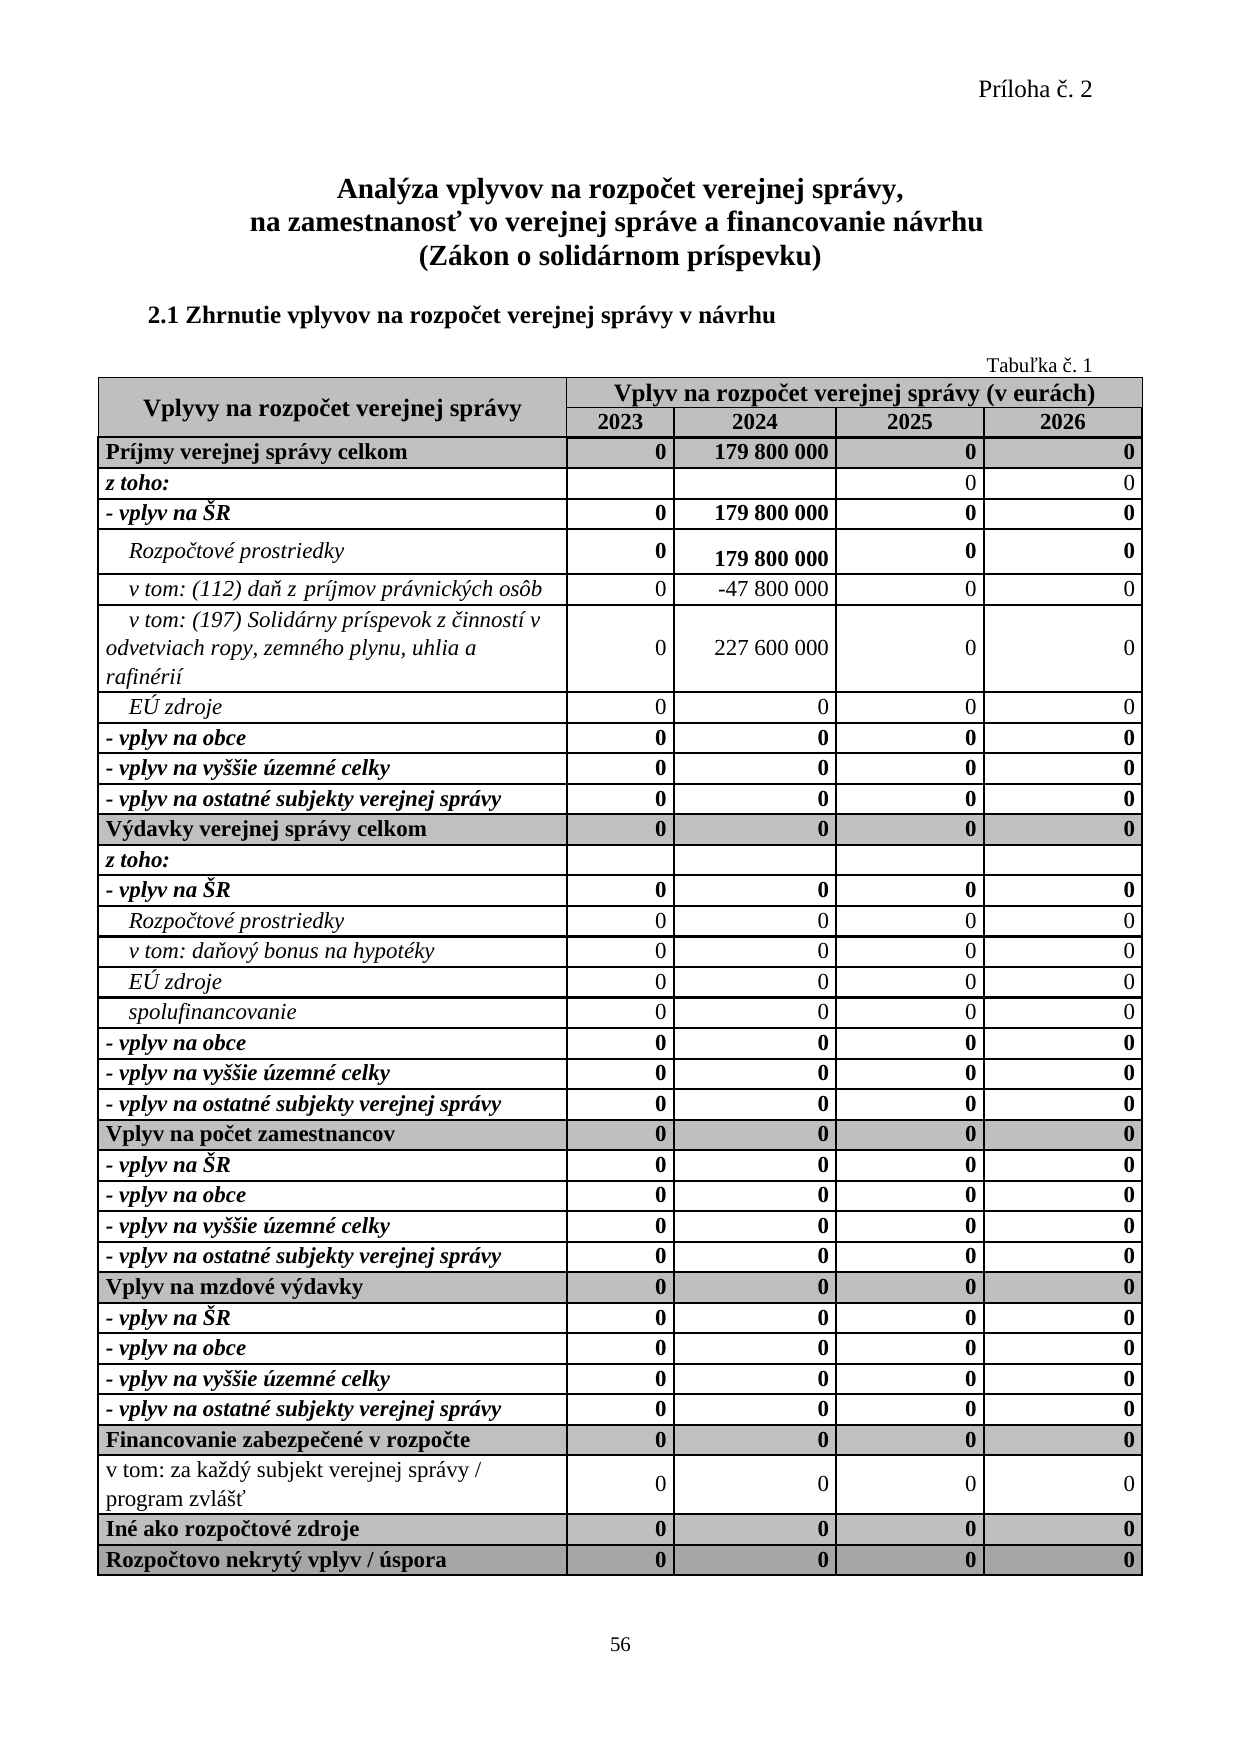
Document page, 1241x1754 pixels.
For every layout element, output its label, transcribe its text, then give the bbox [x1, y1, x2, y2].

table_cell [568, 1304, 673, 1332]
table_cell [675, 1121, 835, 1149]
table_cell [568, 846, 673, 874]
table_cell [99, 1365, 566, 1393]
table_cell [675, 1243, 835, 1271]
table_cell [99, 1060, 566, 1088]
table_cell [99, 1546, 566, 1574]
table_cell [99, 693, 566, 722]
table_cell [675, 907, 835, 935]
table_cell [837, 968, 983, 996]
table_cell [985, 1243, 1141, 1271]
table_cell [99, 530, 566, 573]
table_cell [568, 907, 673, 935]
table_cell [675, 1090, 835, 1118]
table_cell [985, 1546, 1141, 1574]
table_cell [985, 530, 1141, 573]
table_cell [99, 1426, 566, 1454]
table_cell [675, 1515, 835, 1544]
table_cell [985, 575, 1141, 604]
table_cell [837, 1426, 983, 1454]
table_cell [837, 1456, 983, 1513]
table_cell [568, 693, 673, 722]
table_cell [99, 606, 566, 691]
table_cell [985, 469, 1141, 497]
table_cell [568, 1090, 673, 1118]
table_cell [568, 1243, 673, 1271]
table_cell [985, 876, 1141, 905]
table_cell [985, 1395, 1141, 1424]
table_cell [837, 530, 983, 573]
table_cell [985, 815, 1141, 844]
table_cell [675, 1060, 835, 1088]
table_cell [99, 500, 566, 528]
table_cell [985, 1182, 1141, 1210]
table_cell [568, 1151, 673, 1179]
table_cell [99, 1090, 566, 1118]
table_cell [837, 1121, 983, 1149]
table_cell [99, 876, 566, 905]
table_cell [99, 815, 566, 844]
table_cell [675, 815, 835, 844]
text na zamestnanosť vo verejnej správe a financovanie návrhu (Zákon o solidárnom príspevku) [148, 204, 1093, 271]
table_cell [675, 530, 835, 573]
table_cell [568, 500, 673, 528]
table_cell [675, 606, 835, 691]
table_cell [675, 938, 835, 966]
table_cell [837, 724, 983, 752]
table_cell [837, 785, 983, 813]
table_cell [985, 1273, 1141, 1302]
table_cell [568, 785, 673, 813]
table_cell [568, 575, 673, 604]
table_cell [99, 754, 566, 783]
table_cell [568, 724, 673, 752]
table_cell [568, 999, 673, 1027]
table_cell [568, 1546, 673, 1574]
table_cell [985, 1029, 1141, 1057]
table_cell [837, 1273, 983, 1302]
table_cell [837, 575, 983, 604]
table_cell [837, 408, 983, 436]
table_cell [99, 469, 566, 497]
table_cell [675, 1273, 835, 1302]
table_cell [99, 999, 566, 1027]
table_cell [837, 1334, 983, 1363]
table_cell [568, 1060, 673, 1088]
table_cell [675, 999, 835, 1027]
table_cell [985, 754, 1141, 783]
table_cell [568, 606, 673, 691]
text Analýza vplyvov na rozpočet verejnej správy, [148, 171, 1093, 204]
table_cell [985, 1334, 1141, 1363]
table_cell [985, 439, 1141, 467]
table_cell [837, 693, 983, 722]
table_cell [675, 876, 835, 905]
text 2.1 Zhrnutie vplyvov na rozpočet verejnej správy v návrhu [148, 300, 1093, 329]
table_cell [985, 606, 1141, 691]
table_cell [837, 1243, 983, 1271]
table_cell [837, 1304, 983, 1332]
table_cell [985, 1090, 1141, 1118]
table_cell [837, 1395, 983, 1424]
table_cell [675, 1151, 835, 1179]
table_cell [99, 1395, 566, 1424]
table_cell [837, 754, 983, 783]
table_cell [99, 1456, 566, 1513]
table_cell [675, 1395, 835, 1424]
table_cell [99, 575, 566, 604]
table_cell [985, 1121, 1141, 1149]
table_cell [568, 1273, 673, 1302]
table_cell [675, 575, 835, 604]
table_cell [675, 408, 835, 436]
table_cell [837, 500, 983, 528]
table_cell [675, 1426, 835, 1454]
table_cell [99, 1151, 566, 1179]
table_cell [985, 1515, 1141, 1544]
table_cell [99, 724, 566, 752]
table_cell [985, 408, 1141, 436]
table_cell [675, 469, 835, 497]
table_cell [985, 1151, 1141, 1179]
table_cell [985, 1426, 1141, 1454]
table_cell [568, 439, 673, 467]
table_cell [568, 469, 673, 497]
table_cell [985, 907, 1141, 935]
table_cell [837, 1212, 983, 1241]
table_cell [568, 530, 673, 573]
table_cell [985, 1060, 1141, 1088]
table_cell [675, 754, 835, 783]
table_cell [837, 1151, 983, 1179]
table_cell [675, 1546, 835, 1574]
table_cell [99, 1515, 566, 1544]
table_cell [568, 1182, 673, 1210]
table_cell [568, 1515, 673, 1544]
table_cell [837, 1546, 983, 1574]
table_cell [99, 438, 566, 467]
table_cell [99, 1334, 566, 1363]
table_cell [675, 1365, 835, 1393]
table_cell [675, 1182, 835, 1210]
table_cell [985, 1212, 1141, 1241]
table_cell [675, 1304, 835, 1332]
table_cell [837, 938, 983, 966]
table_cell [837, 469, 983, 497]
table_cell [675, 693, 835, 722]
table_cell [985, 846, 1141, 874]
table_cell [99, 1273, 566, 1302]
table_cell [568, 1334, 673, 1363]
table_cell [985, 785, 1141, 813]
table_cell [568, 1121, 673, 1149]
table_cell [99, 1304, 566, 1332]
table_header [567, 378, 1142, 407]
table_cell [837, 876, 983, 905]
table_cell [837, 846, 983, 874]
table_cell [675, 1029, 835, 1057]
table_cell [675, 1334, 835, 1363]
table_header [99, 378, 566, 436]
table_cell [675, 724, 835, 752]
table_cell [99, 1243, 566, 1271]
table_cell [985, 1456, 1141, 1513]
text Tabuľka č. 1 [148, 353, 1093, 377]
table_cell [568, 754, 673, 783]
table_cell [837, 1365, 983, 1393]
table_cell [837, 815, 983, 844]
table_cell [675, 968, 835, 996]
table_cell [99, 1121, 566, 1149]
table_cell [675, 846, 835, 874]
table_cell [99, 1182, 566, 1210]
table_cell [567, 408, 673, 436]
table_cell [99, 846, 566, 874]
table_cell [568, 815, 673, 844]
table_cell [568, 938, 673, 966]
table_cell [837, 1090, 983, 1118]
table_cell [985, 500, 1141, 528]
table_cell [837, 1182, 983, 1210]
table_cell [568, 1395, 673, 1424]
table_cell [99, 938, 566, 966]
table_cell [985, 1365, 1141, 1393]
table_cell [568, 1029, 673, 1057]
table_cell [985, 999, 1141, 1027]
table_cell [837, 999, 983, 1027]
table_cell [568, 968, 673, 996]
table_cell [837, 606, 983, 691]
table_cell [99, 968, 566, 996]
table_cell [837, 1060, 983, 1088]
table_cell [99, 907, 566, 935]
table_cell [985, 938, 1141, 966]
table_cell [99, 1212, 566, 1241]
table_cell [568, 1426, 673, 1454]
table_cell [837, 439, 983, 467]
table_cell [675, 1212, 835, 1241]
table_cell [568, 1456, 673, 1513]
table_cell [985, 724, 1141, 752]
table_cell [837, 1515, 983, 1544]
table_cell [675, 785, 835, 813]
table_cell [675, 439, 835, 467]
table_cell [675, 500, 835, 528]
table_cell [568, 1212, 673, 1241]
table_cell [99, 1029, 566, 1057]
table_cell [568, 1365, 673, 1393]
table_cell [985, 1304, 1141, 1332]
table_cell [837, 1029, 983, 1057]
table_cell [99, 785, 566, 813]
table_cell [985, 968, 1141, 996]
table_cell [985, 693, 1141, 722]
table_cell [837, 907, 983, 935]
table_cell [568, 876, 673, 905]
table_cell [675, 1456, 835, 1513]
